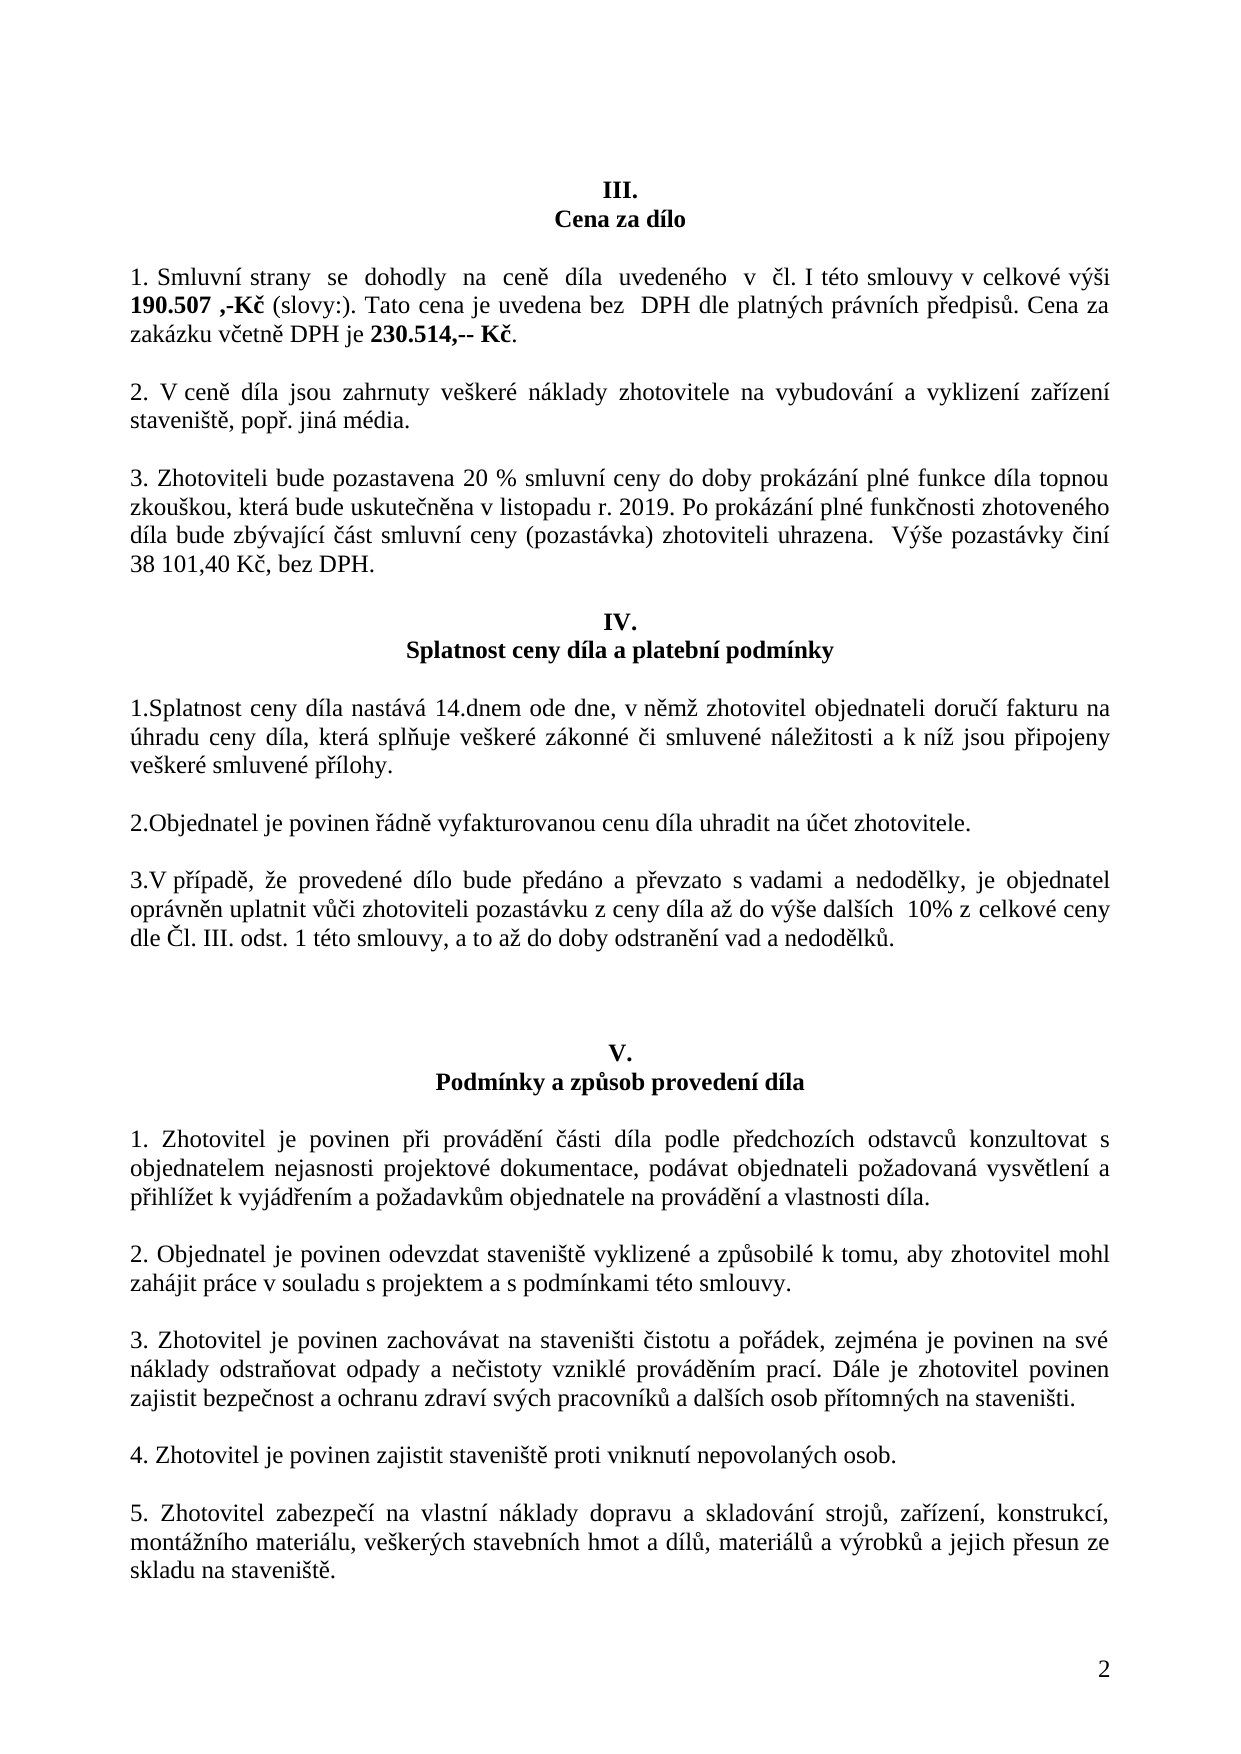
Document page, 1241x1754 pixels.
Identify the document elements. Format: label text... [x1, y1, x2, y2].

text IV. [130, 607, 1110, 636]
text Cena za dílo [130, 204, 1110, 233]
text 3. Zhotovitel je povinen zachovávat na staveništi čistotu a pořádek, zejména je povinen na své náklady odstraňovat odpady a nečistoty vzniklé prováděním prací. Dále je zhotovitel povinen zajistit bezpečnost a ochranu zdraví svých pracovníků a dalších osob přítomných na staveništi. [130, 1326, 1110, 1412]
text III. [130, 176, 1110, 204]
text 3. Zhotoviteli bude pozastavena 20 % smluvní ceny do doby prokázání plné funkce díla topnou zkouškou, která bude uskutečněna v listopadu r. 2019. Po prokázání plné funkčnosti zhotoveného díla bude zbývající část smluvní ceny (pozastávka) zhotoviteli uhrazena. Výše pozastávky činí 38 101,40 Kč, bez DPH. [130, 463, 1110, 578]
text 2. Objednatel je povinen odevzdat staveniště vyklizené a způsobilé k tomu, aby zhotovitel mohl zahájit práce v souladu s projektem a s podmínkami této smlouvy. [130, 1239, 1110, 1297]
text 1. Smluvní strany se dohodly na ceně díla uvedeného v čl. I této smlouvy v celkové výši 190.507 ,-Kč (slovy:). Tato cena je uvedena bez DPH dle platných právních předpisů. Cena za zakázku včetně DPH je 230.514,-- Kč. [130, 262, 1110, 348]
text 1.Splatnost ceny díla nastává 14.dnem ode dne, v němž zhotovitel objednateli doručí fakturu na úhradu ceny díla, která splňuje veškeré zákonné či smluvené náležitosti a k níž jsou připojeny veškeré smluvené přílohy. [130, 693, 1110, 779]
text Splatnost ceny díla a platební podmínky [130, 636, 1110, 664]
text 2.Objednatel je povinen řádně vyfakturovanou cenu díla uhradit na účet zhotovitele. [130, 808, 1110, 837]
text 2. V ceně díla jsou zahrnuty veškeré náklady zhotovitele na vybudování a vyklizení zařízení staveniště, popř. jiná média. [130, 377, 1110, 434]
text 4. Zhotovitel je povinen zajistit staveniště proti vniknutí nepovolaných osob. [130, 1441, 1110, 1469]
text 5. Zhotovitel zabezpečí na vlastní náklady dopravu a skladování strojů, zařízení, konstrukcí, montážního materiálu, veškerých stavebních hmot a dílů, materiálů a výrobků a jejich přesun ze skladu na staveniště. [130, 1498, 1110, 1584]
text 1. Zhotovitel je povinen při provádění části díla podle předchozích odstavců konzultovat s objednatelem nejasnosti projektové dokumentace, podávat objednateli požadovaná vysvětlení a přihlížet k vyjádřením a požadavkům objednatele na provádění a vlastnosti díla. [130, 1124, 1110, 1211]
text V. [130, 1038, 1110, 1067]
text 3.V případě, že provedené dílo bude předáno a převzato s vadami a nedodělky, je objednatel oprávněn uplatnit vůči zhotoviteli pozastávku z ceny díla až do výše dalších 10% z celkové ceny dle Čl. III. odst. 1 této smlouvy, a to až do doby odstranění vad a nedodělků. [130, 866, 1110, 952]
text Podmínky a způsob provedení díla [130, 1067, 1110, 1096]
